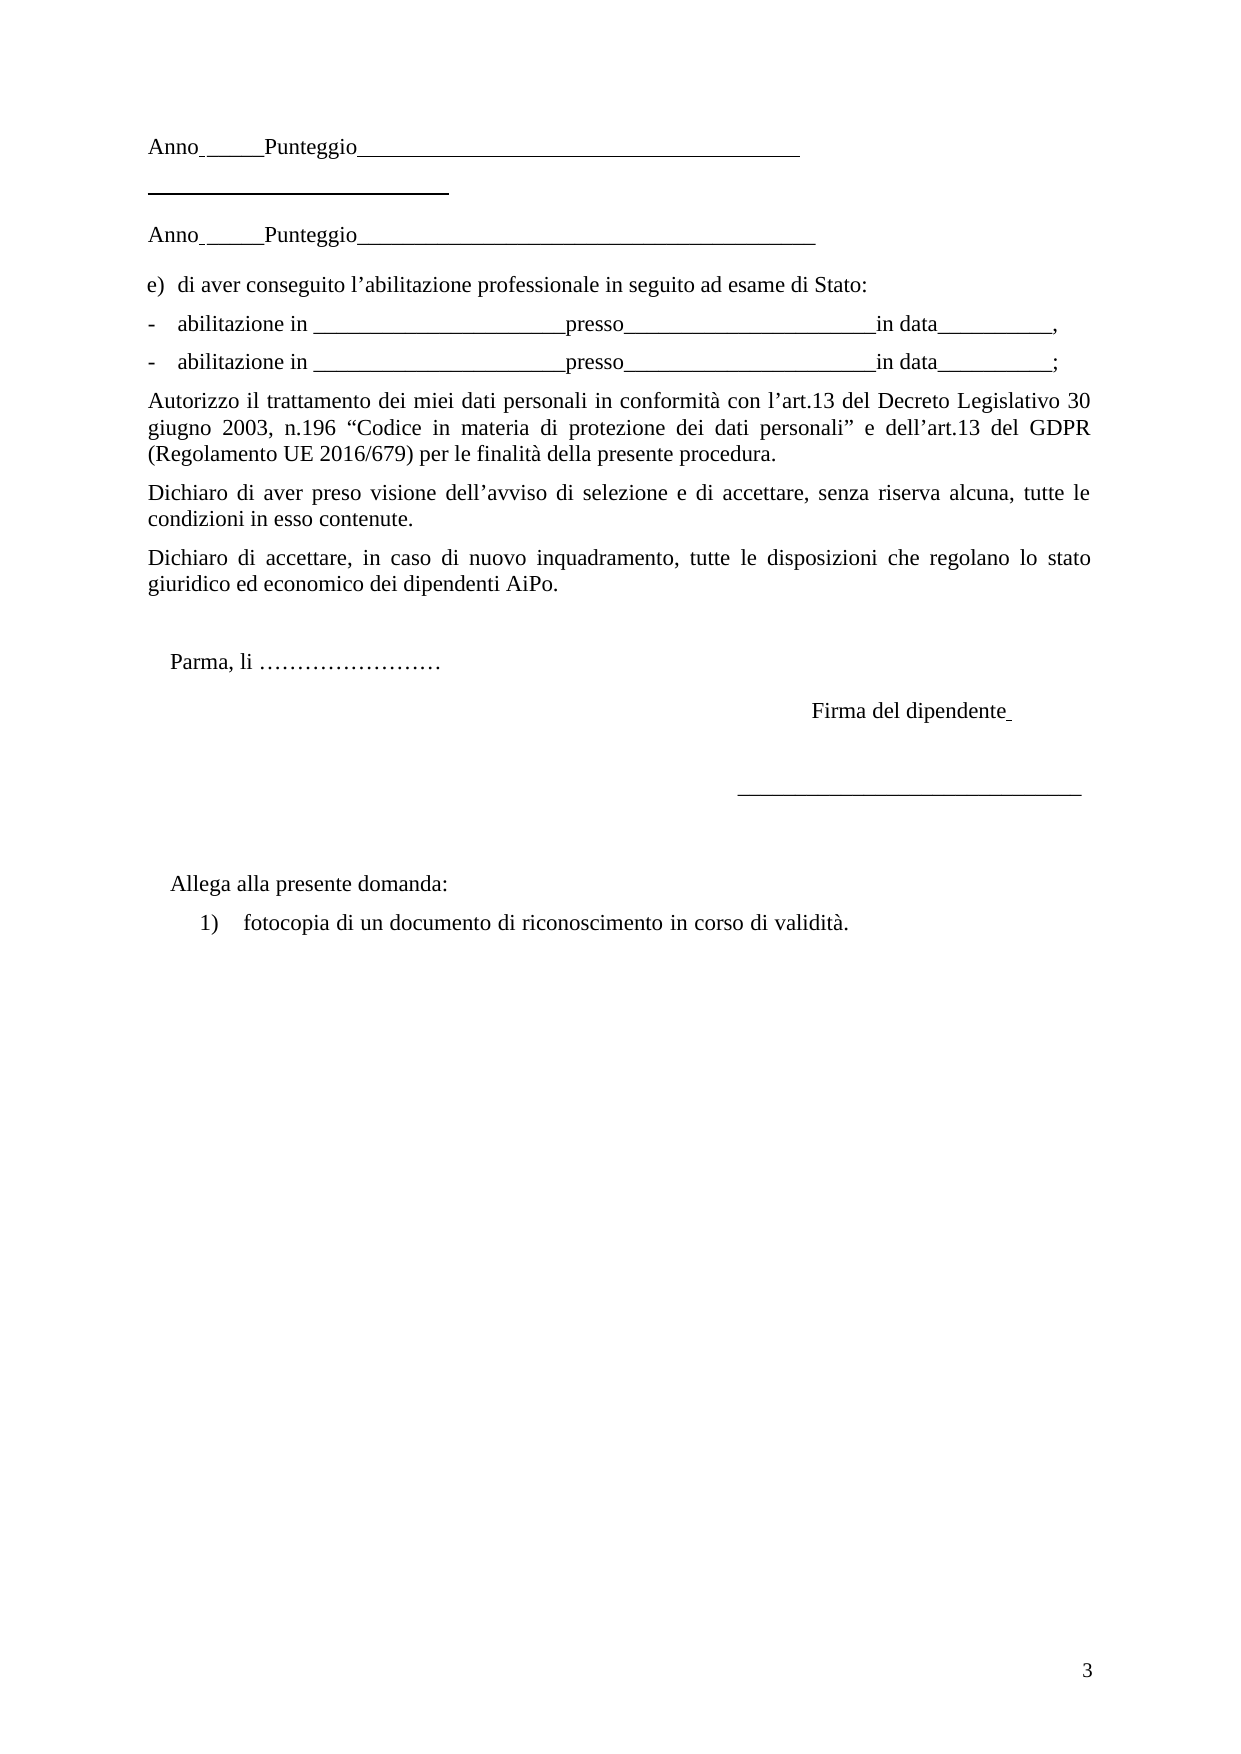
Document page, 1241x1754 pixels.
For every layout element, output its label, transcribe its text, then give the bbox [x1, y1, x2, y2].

text Dichiaro di accettare, in caso di nuovo inquadramento, tutte le disposizioni che regolano lo stato giuridico ed economico dei dipendenti AiPo. [148, 544, 1092, 597]
list fotocopia di un documento di riconoscimento in corso di validità. [199, 909, 1068, 936]
text Autorizzo il trattamento dei miei dati personali in conformità con l’art.13 del Decreto Legislativo 30 giugno 2003, n.196 “Codice in materia di protezione dei dati personali” e dell’art.13 del GDPR (Regolamento UE 2016/679) per le finalità della presente procedura. [148, 387, 1092, 466]
list di aver conseguito l’abilitazione professionale in seguito ad esame di Stato: [147, 271, 1068, 297]
list abilitazione in ______________________presso______________________in data__________; [148, 348, 1068, 375]
text Dichiaro di aver preso visione dell’avviso di selezione e di accettare, senza riserva alcuna, tutte le condizioni in esso contenute. [148, 479, 1092, 532]
text Parma, li …………………… [170, 648, 1092, 674]
list abilitazione in ______________________presso______________________in data__________, [148, 309, 1093, 336]
text Anno _____Punteggio________________________________________ [148, 221, 1019, 247]
text Anno _____Punteggio Anno ______Punteggio [148, 133, 732, 197]
text Allega alla presente domanda: [170, 870, 1092, 897]
text ______________________________ [148, 772, 1092, 799]
text Firma del dipendente [170, 697, 1092, 723]
